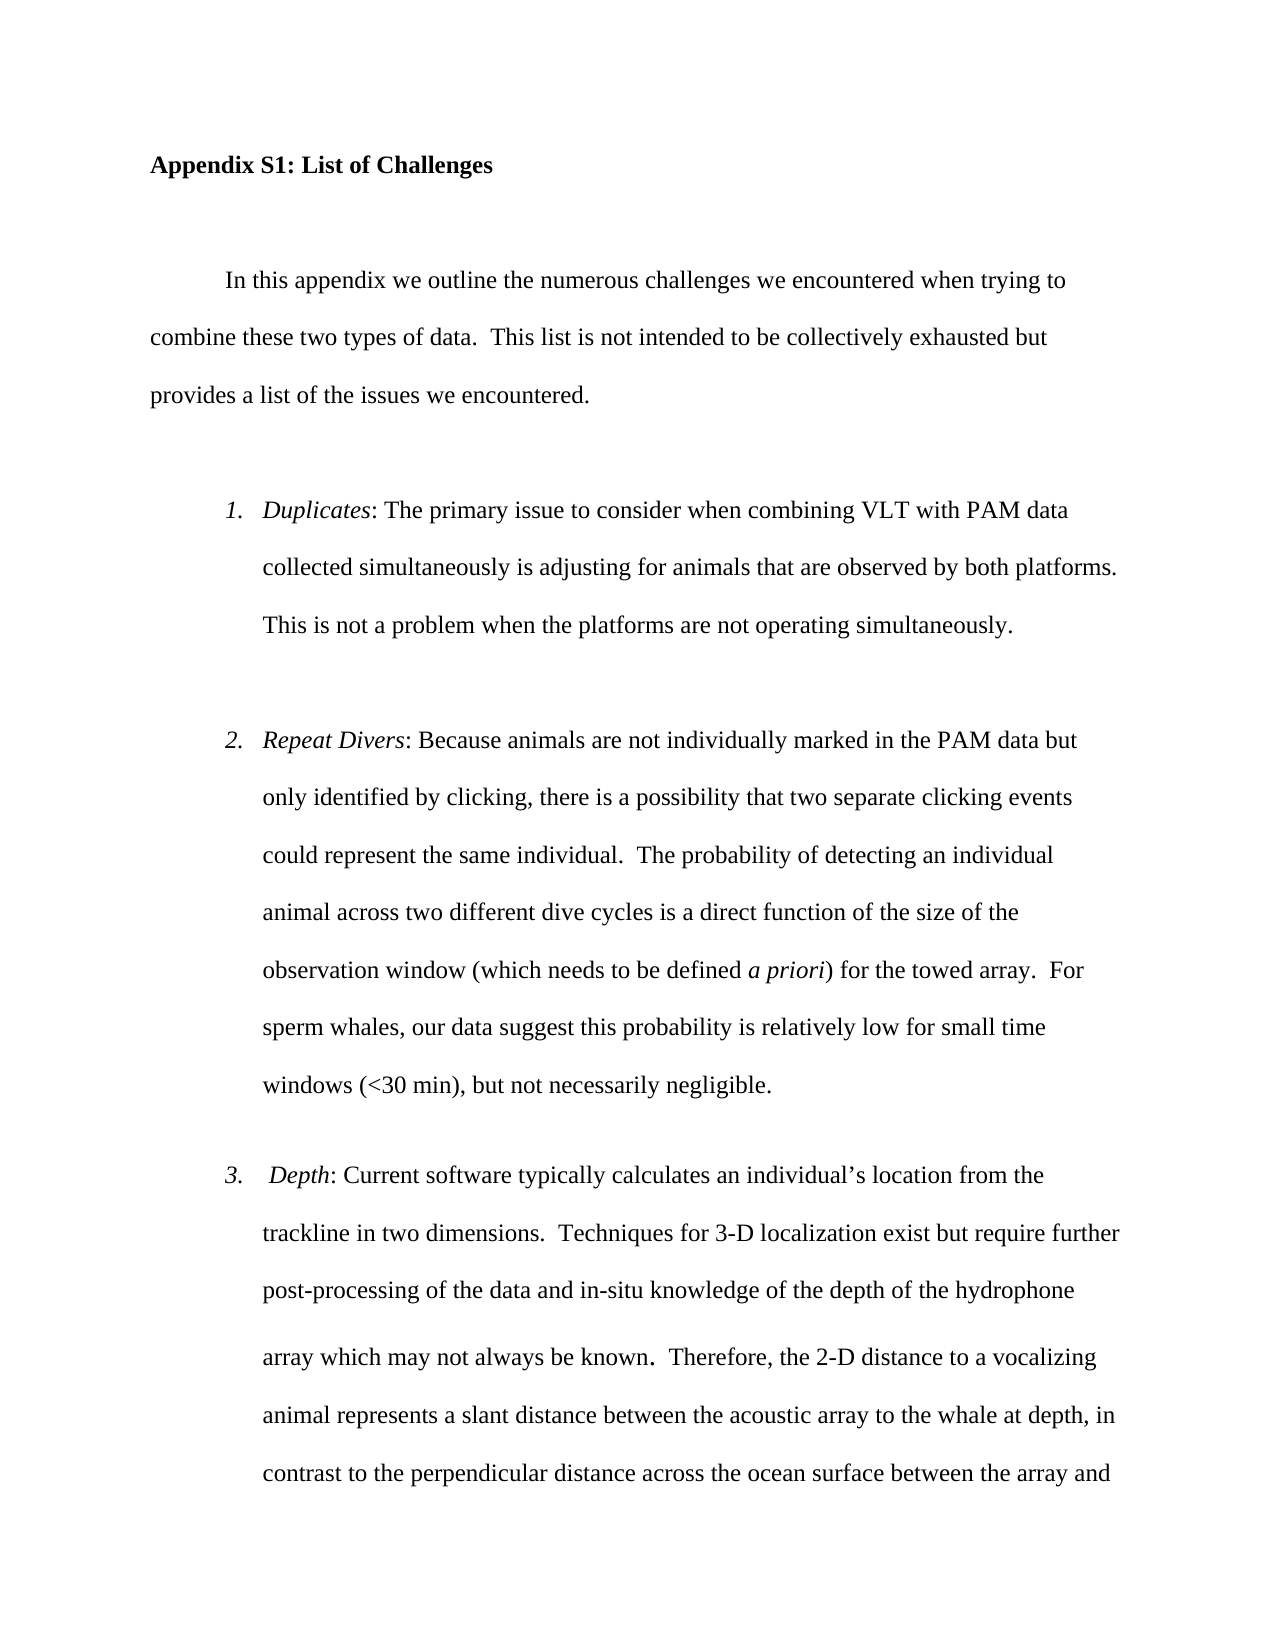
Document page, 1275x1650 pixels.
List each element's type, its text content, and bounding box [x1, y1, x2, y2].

list Duplicates: The primary issue to consider when combining VLT with PAM data collected simultaneously is adjusting for animals that are observed by both platforms. This is not a problem when the platforms are not operating simultaneously. [225, 495, 1125, 639]
text Appendix S1: List of Challenges [150, 150, 1125, 179]
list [225, 1161, 1125, 1486]
list Repeat Divers: Because animals are not individually marked in the PAM data but only identified by clicking, there is a possibility that two separate clicking events could represent the same individual. The probability of detecting an individual animal across two different dive cycles is a direct function of the size of the observation window (which needs to be defined a priori) for the towed array. For sperm whales, our data suggest this probability is relatively low for small time windows (<30 min), but not necessarily negligible. [225, 725, 1125, 1099]
text In this appendix we outline the numerous challenges we encountered when trying to combine these two types of data. This list is not intended to be collectively exhausted but provides a list of the issues we encountered. [150, 265, 1125, 409]
